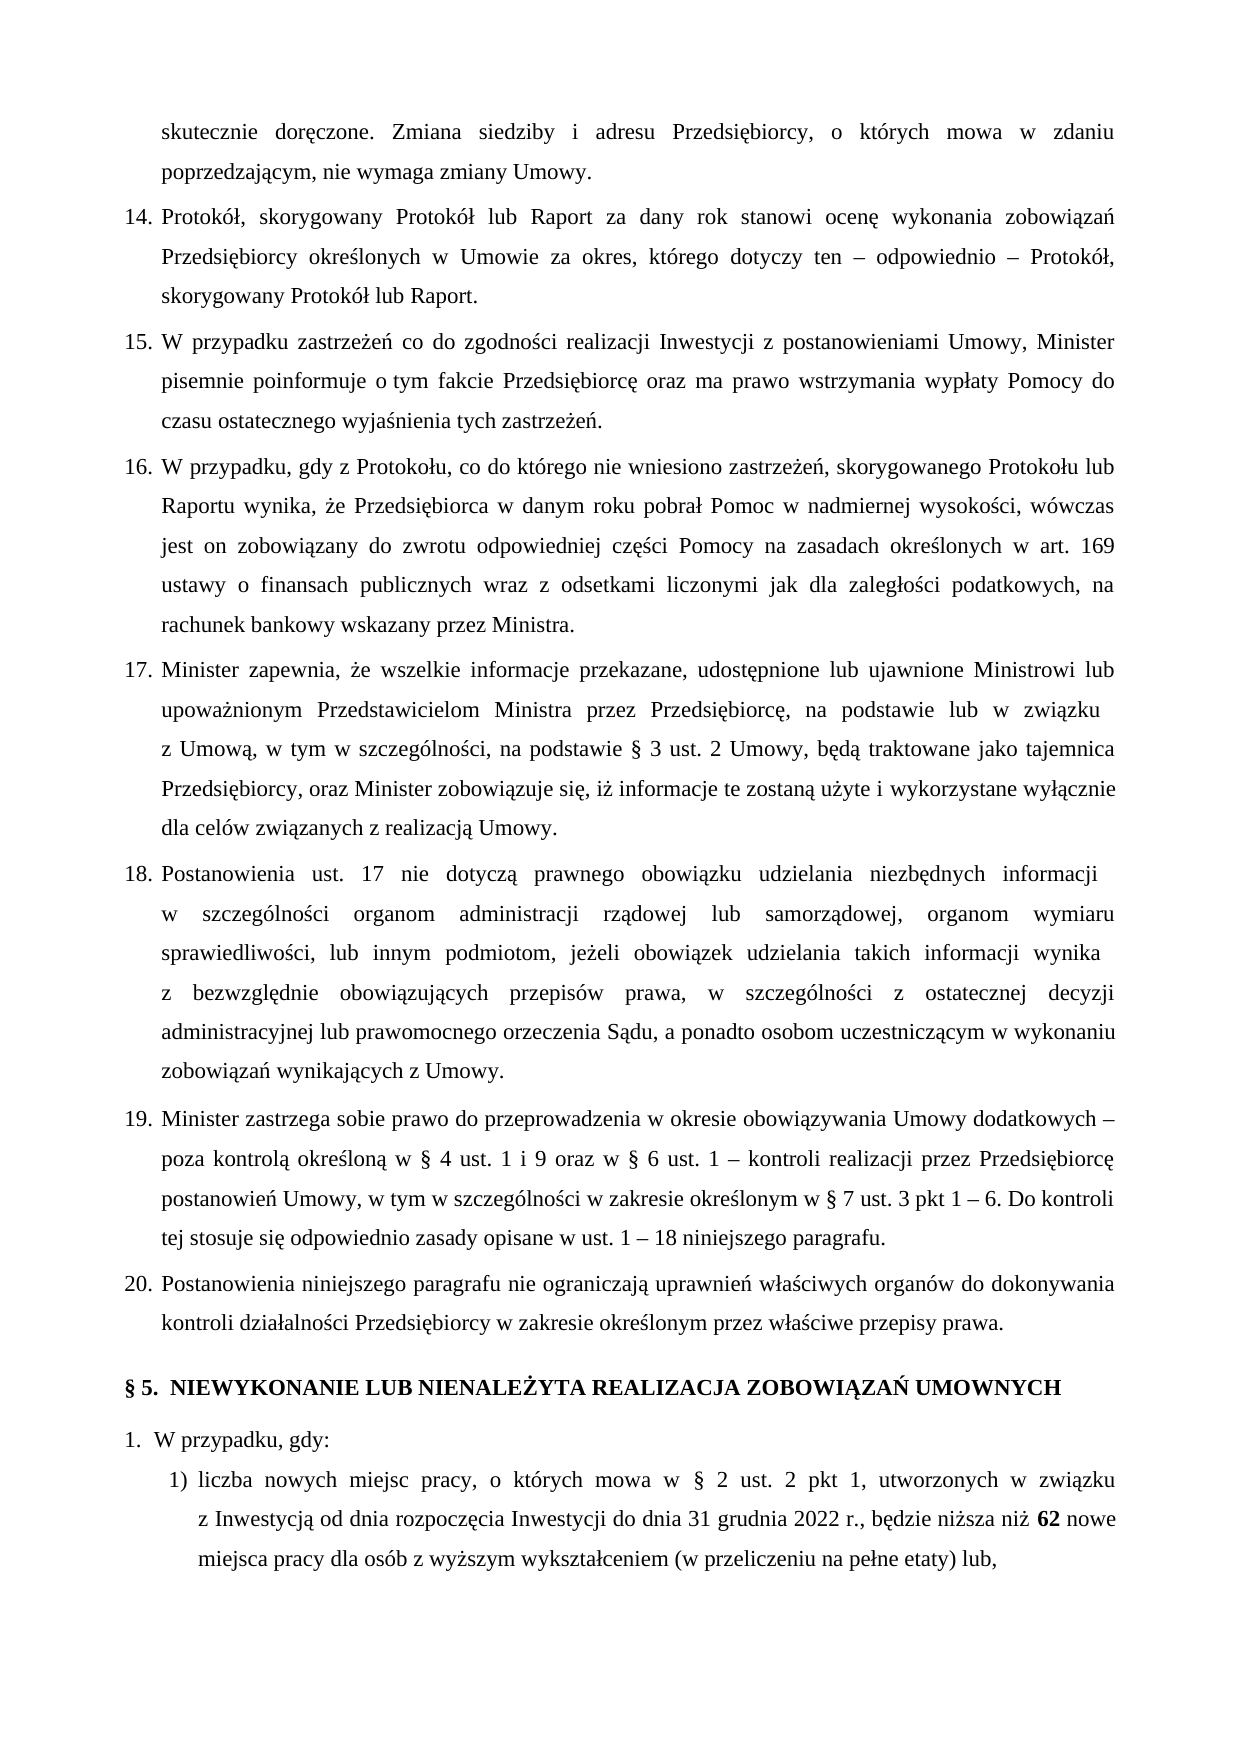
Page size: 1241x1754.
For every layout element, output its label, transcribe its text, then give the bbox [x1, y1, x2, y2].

list Minister zastrzega sobie prawo do przeprowadzenia w okresie obowiązywania Umowy dodatkowych – poza kontrolą określoną w § 4 ust. 1 i 9 oraz w § 6 ust. 1 – kontroli realizacji przez Przedsiębiorcę postanowień Umowy, w tym w szczególności w zakresie określonym w § 7 ust. 3 pkt 1 – 6. Do kontroli tej stosuje się odpowiednio zasady opisane w ust. 1 – 18 niniejszego paragrafu. [124, 1103, 1116, 1250]
list Postanowienia niniejszego paragrafu nie ograniczają uprawnień właściwych organów do dokonywania kontroli działalności Przedsiębiorcy w zakresie określonym przez właściwe przepisy prawa. [124, 1270, 1116, 1336]
list Protokół, skorygowany Protokół lub Raport za dany rok stanowi ocenę wykonania zobowiązań Przedsiębiorcy określonych w Umowie za okres, którego dotyczy ten – odpowiednio – Protokół, skorygowany Protokół lub Raport. [124, 203, 1116, 309]
list Minister zapewnia, że wszelkie informacje przekazane, udostępnione lub ujawnione Ministrowi lub upoważnionym Przedstawicielom Ministra przez Przedsiębiorcę, na podstawie lub w związku z Umową, w tym w szczególności, na podstawie § 3 ust. 2 Umowy, będą traktowane jako tajemnica Przedsiębiorcy, oraz Minister zobowiązuje się, iż informacje te zostaną użyte i wykorzystane wyłącznie dla celów związanych z realizacją Umowy. [124, 656, 1116, 841]
list W przypadku, gdy z Protokołu, co do którego nie wniesiono zastrzeżeń, skorygowanego Protokołu lub Raportu wynika, że Przedsiębiorca w danym roku pobrał Pomoc w nadmiernej wysokości, wówczas jest on zobowiązany do zwrotu odpowiedniej części Pomocy na zasadach określonych w art. 169 ustawy o finansach publicznych wraz z odsetkami liczonymi jak dla zaległości podatkowych, na rachunek bankowy wskazany przez Ministra. [124, 453, 1116, 637]
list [124, 118, 1116, 184]
list W przypadku zastrzeżeń co do zgodności realizacji Inwestycji z postanowieniami Umowy, Minister pisemnie poinformuje o tym fakcie Przedsiębiorcę oraz ma prawo wstrzymania wypłaty Pomocy do czasu ostatecznego wyjaśnienia tych zastrzeżeń. [124, 328, 1116, 433]
text § 5. NIEWYKONANIE LUB NIENALEŻYTA REALIZACJA ZOBOWIĄZAŃ UMOWNYCH [124, 1374, 1116, 1401]
list W przypadku, gdy: [124, 1426, 1116, 1452]
list Postanowienia ust. 17 nie dotyczą prawnego obowiązku udzielania niezbędnych informacji w szczególności organom administracji rządowej lub samorządowej, organom wymiaru sprawiedliwości, lub innym podmiotom, jeżeli obowiązek udzielania takich informacji wynika z bezwzględnie obowiązujących przepisów prawa, w szczególności z ostatecznej decyzji administracyjnej lub prawomocnego orzeczenia Sądu, a ponadto osobom uczestniczącym w wykonaniu zobowiązań wynikających z Umowy. [124, 860, 1116, 1084]
list liczba nowych miejsc pracy, o których mowa w § 2 ust. 2 pkt 1, utworzonych w związku z Inwestycją od dnia rozpoczęcia Inwestycji do dnia 31 grudnia 2022 r., będzie niższa niż 62 nowe miejsca pracy dla osób z wyższym wykształceniem (w przeliczeniu na pełne etaty) lub, [168, 1466, 1116, 1571]
